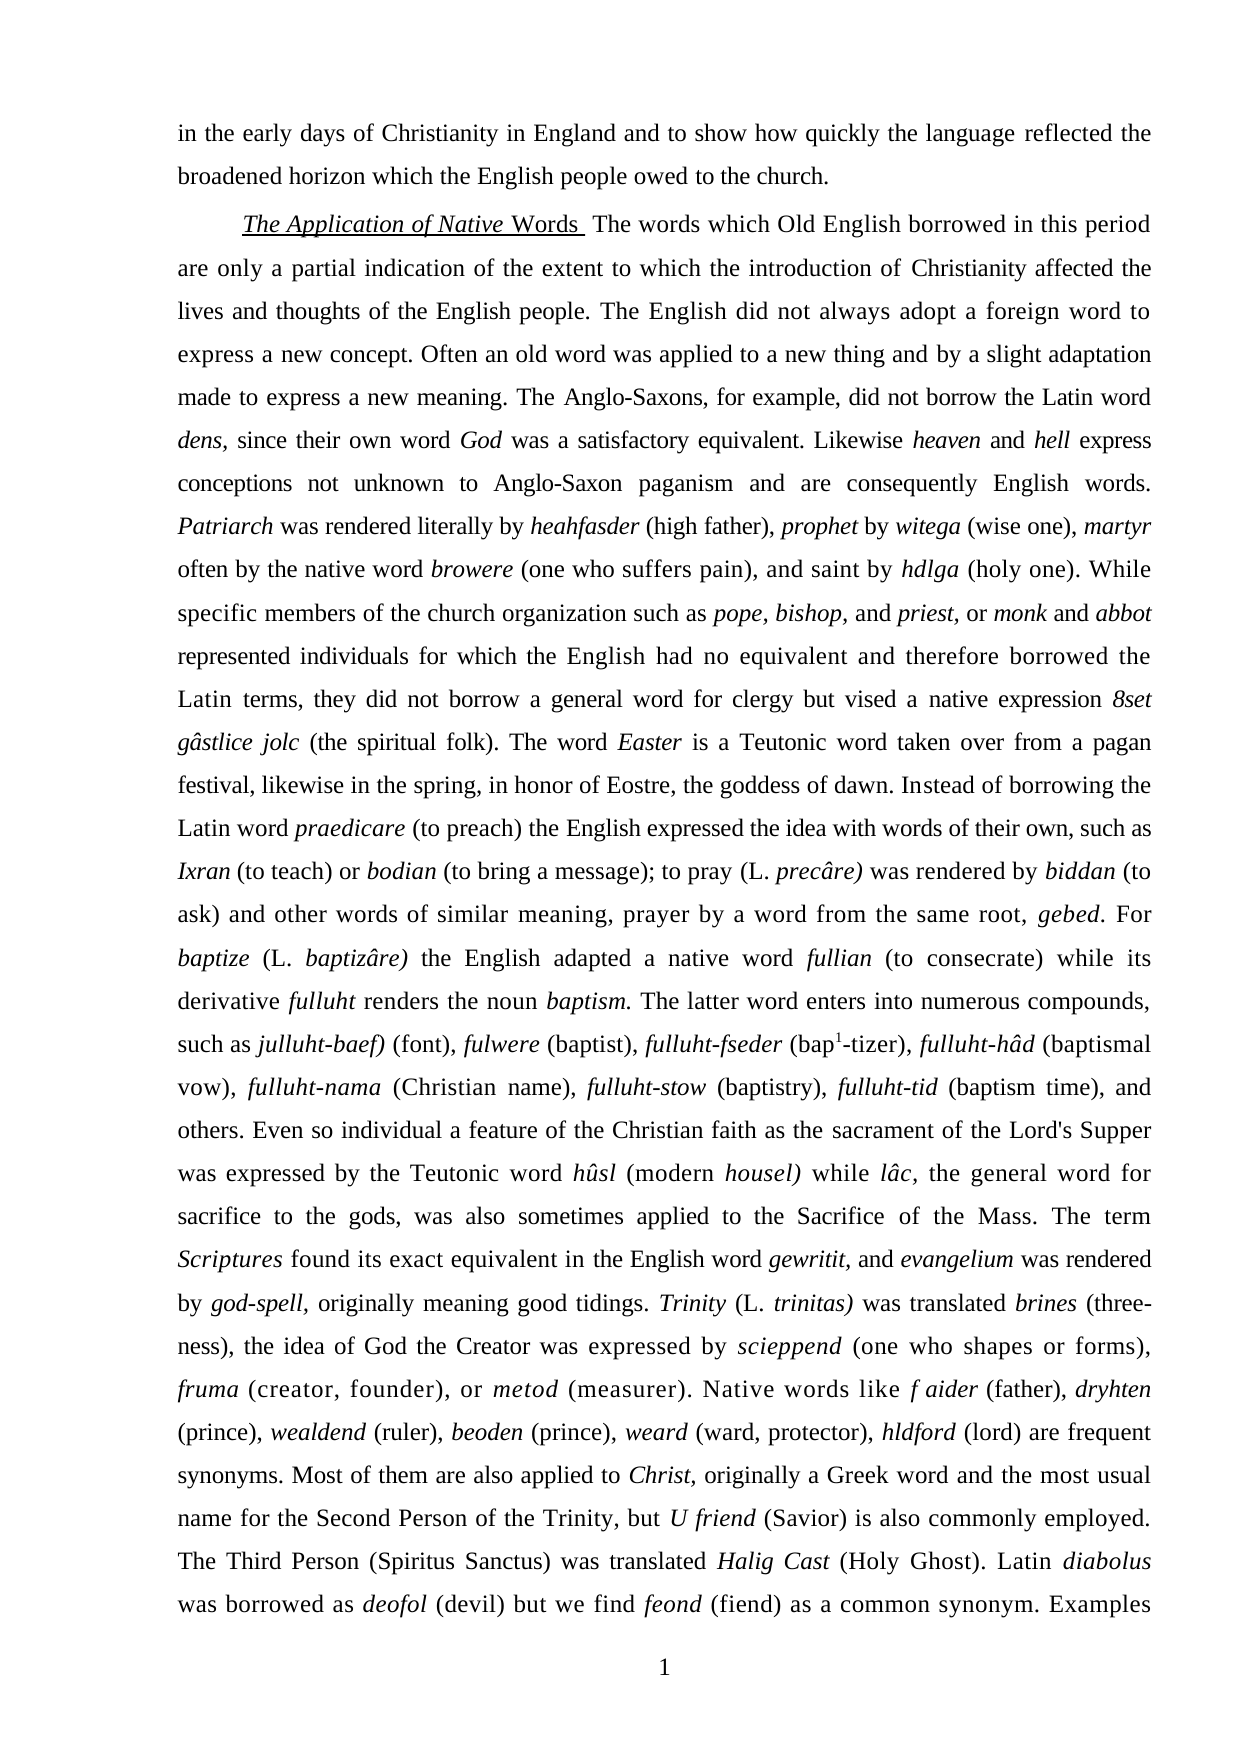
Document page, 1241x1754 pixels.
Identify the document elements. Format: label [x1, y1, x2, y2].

text [177, 118, 1152, 190]
text [177, 209, 1152, 1618]
